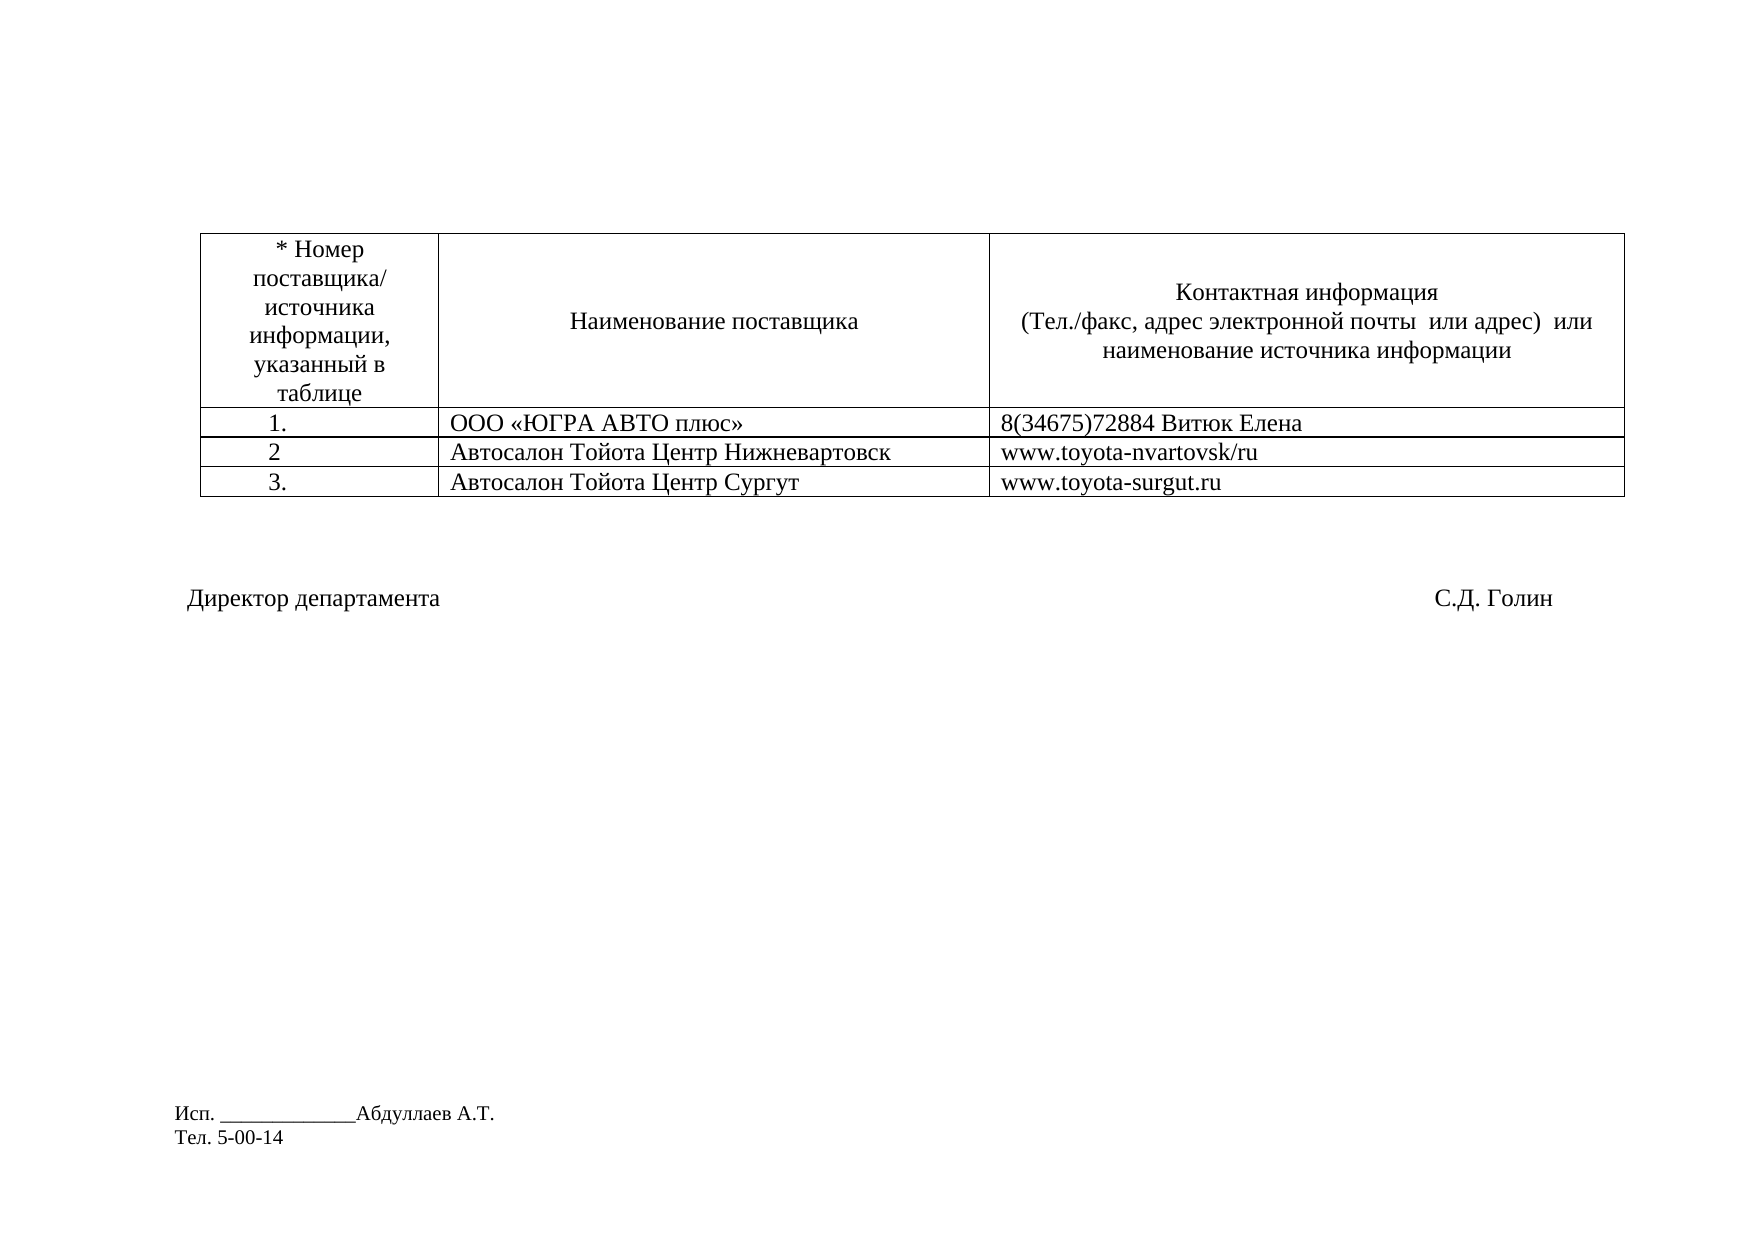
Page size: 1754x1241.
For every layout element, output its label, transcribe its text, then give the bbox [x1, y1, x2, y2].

table_cell 8(34675)72884 Витюк Елена [990, 408, 1624, 436]
table_header * Номер поставщика/ источника информации, указанный в таблице [201, 234, 438, 407]
text Исп. _____________Абдуллаев А.Т. [118, 1101, 1636, 1125]
table_cell www.toyota-nvartovsk/ru [990, 438, 1624, 466]
table_header Контактная информация (Тел./факс, адрес электронной почты или адрес) или наименование источника информации [990, 234, 1624, 407]
table_header Наименование поставщика [439, 234, 989, 407]
table_cell Автосалон Тойота Центр Сургут [439, 467, 989, 496]
text Тел. 5-00-14 [118, 1125, 1636, 1149]
table_cell Автосалон Тойота Центр Нижневартовск [439, 438, 989, 466]
table_cell ООО «ЮГРА АВТО плюс» [439, 408, 989, 436]
table_cell www.toyota-surgut.ru [990, 467, 1624, 496]
text Директор департамента С.Д. Голин [118, 583, 1636, 612]
table_cell 3. [201, 467, 438, 496]
table_cell 1. [201, 408, 438, 436]
table_cell 2 [201, 438, 438, 466]
